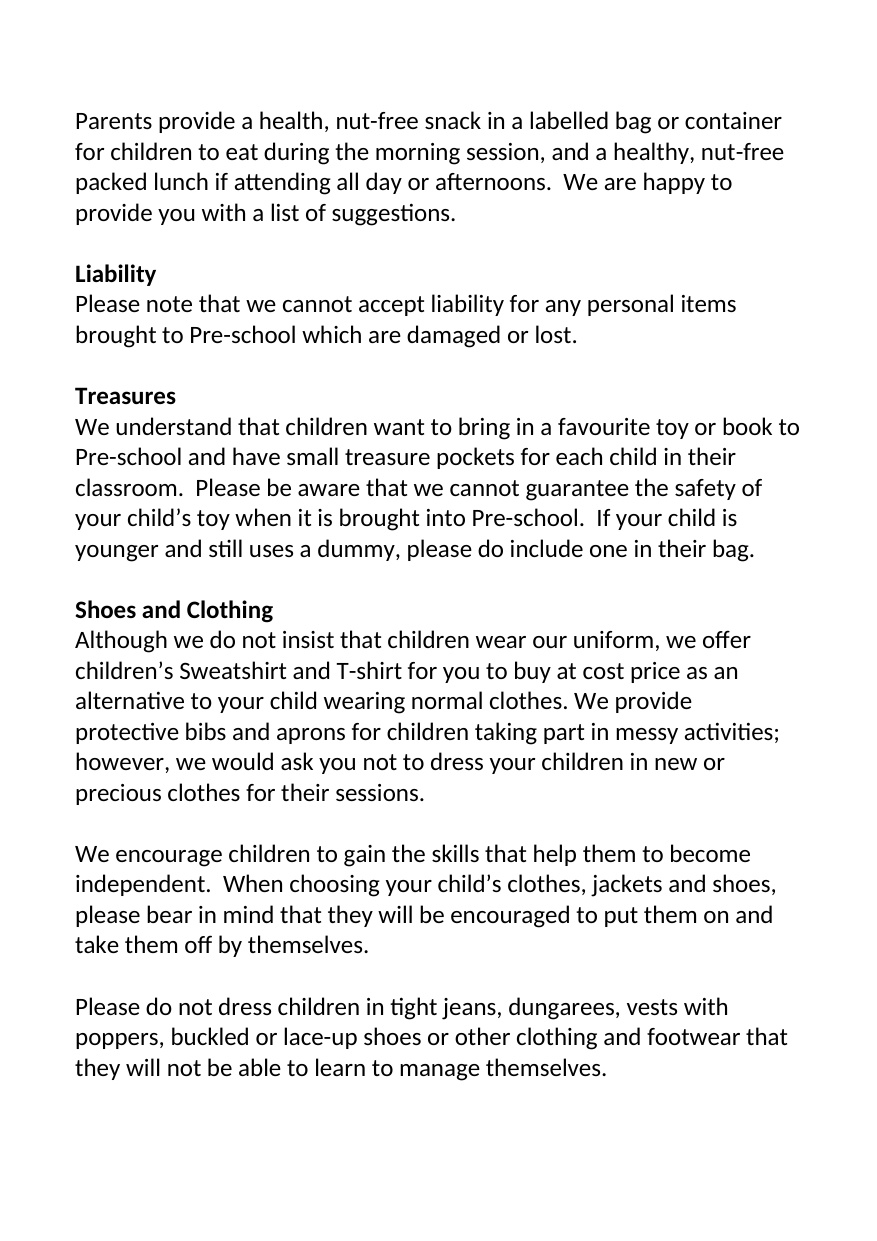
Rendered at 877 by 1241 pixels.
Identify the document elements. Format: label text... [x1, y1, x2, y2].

text Treasures [75, 380, 802, 411]
text Although we do not insist that children wear our uniform, we offer children’s Sweatshirt and T-shirt for you to buy at cost price as an alternative to your child wearing normal clothes. We provide protective bibs and aprons for children taking part in messy activities; however, we would ask you not to dress your children in new or precious clothes for their sessions. [75, 624, 802, 807]
text Please note that we cannot accept liability for any personal items brought to Pre-school which are damaged or lost. [75, 289, 802, 350]
text Shoes and Clothing [75, 594, 802, 624]
text We encourage children to gain the skills that help them to become independent. When choosing your child’s clothes, jackets and shoes, please bear in mind that they will be encouraged to put them on and take them off by themselves. [75, 838, 802, 960]
text Liability [75, 258, 802, 289]
text Please do not dress children in tight jeans, dungarees, vests with poppers, buckled or lace-up shoes or other clothing and footwear that they will not be able to learn to manage themselves. [75, 991, 802, 1082]
text We understand that children want to bring in a favourite toy or book to Pre-school and have small treasure pockets for each child in their classroom. Please be aware that we cannot guarantee the safety of your child’s toy when it is brought into Pre-school. If your child is younger and still uses a dummy, please do include one in their bag. [75, 411, 802, 563]
text Parents provide a health, nut-free snack in a labelled bag or container for children to eat during the morning session, and a healthy, nut-free packed lunch if attending all day or afternoons. We are happy to provide you with a list of suggestions. [75, 106, 802, 228]
